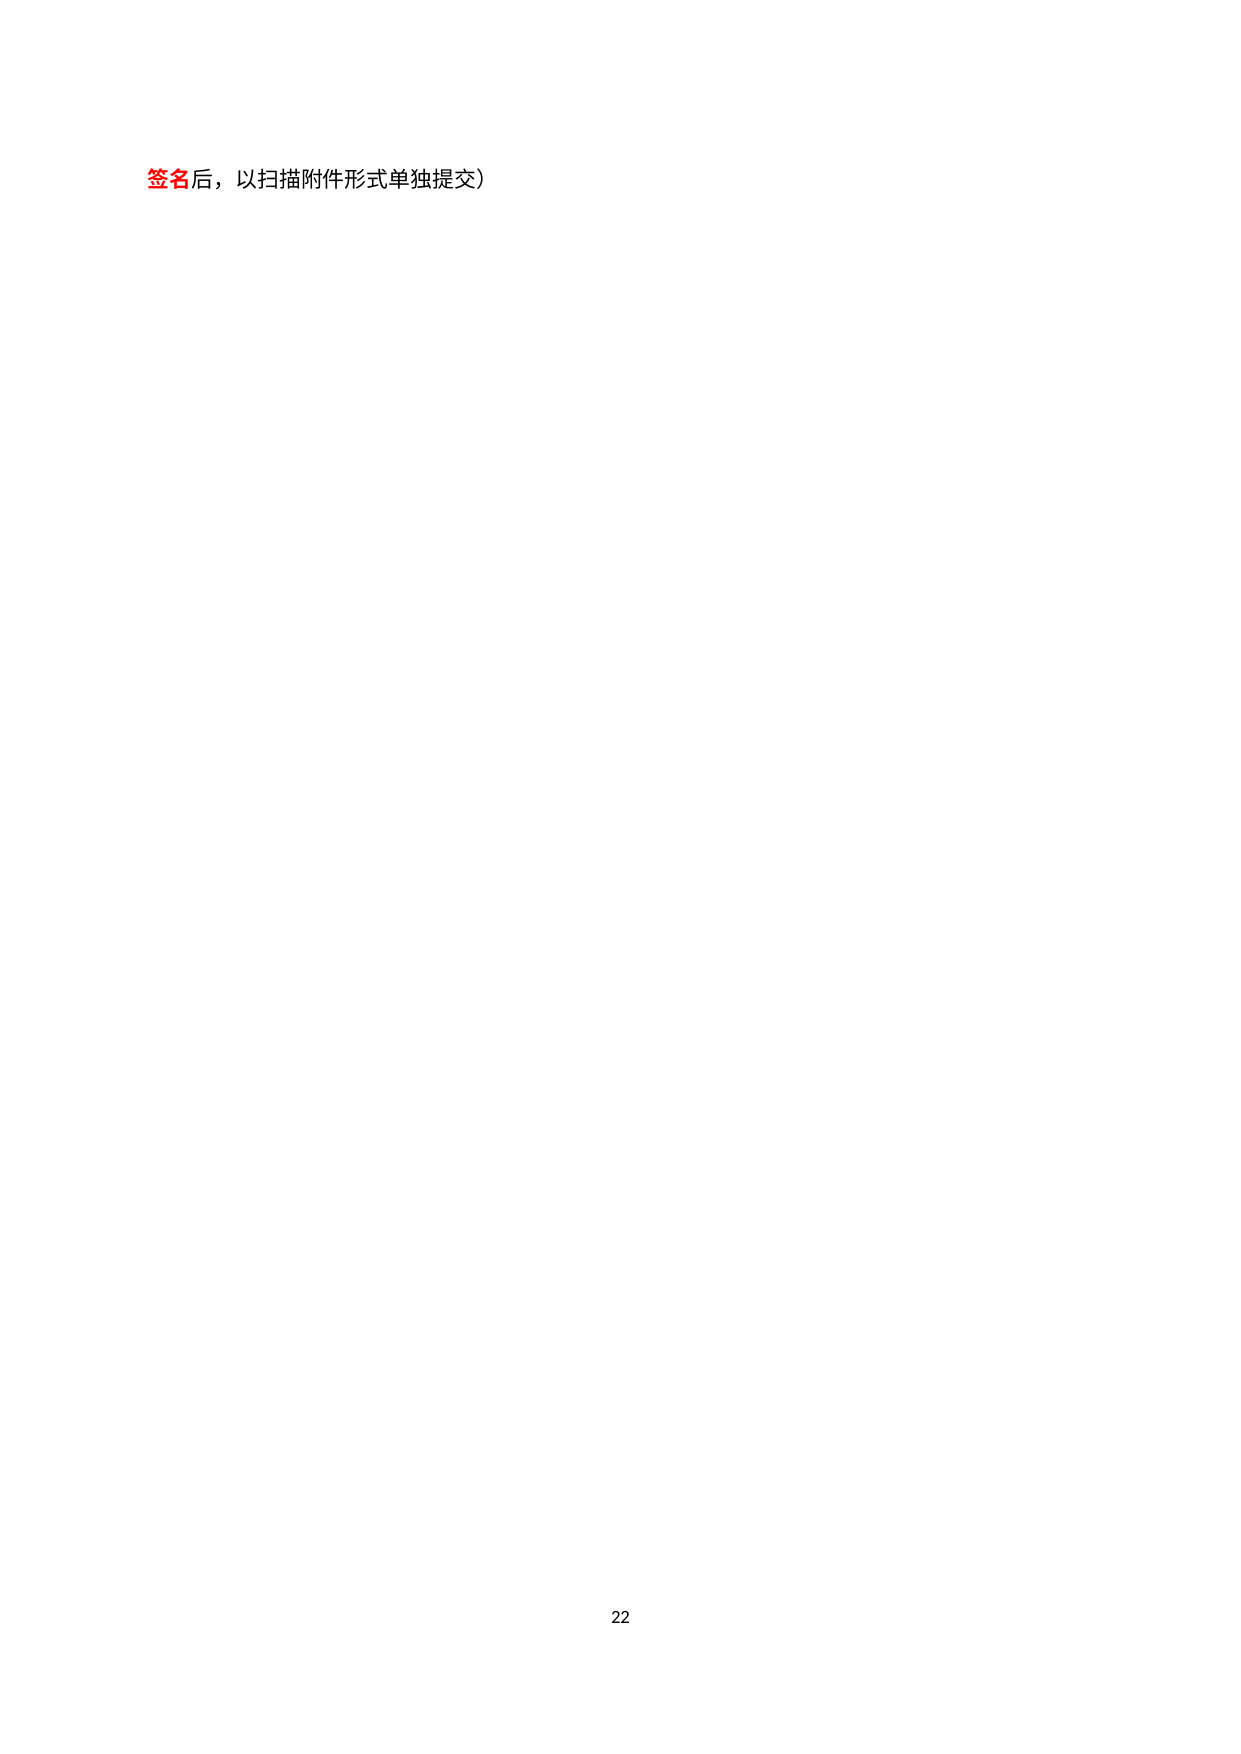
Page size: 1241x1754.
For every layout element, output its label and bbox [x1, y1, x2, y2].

text [148, 162, 1093, 194]
